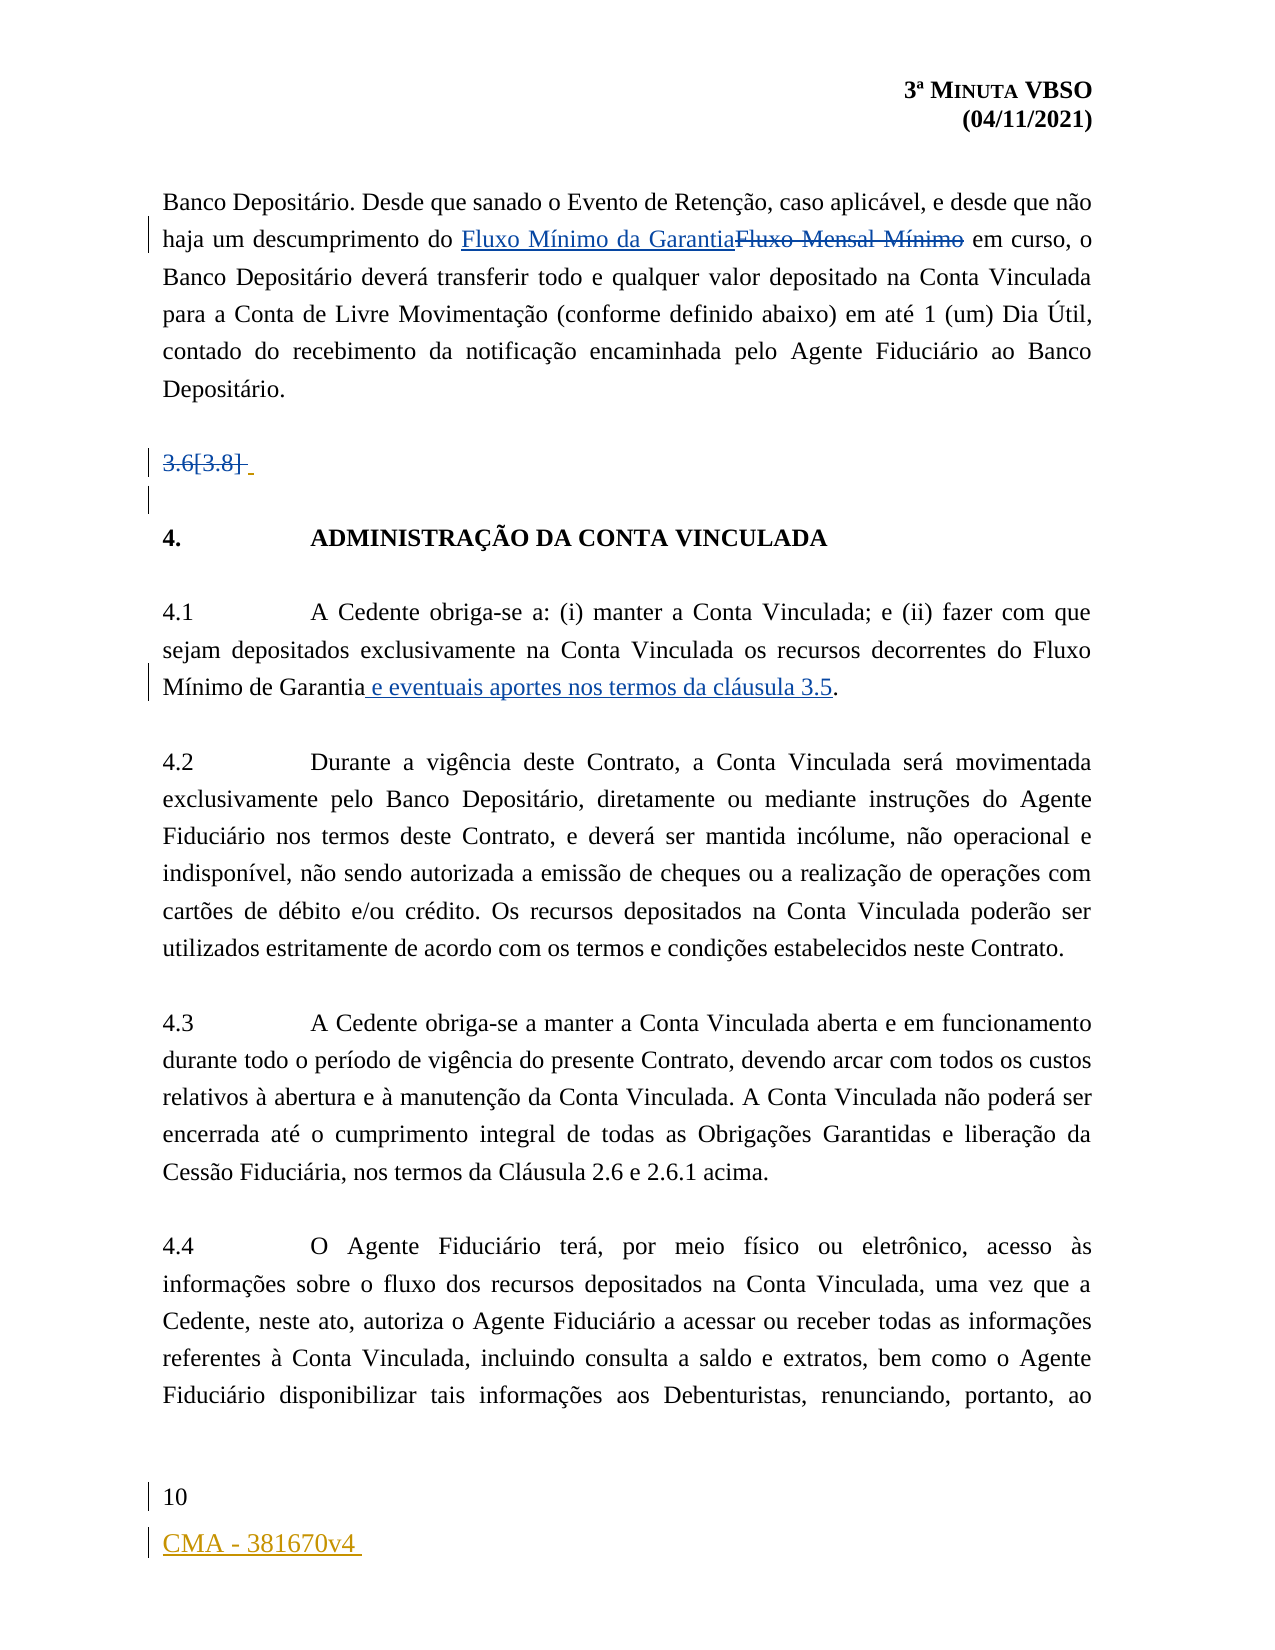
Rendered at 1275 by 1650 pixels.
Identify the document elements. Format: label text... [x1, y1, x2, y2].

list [162, 187, 1092, 402]
list A Cedente obriga-se a manter a Conta Vinculada aberta e em funcionamento durante todo o período de vigência do presente Contrato, devendo arcar com todos os custos relativos à abertura e à manutenção da Conta Vinculada. A Conta Vinculada não poderá ser encerrada até o cumprimento integral de todas as Obrigações Garantidas e liberação da Cessão Fiduciária, nos termos da Cláusula 2.6 e 2.6.1 acima. [162, 1008, 1092, 1186]
list A Cedente obriga-se a: (i) manter a Conta Vinculada; e (ii) fazer com que sejam depositados exclusivamente na Conta Vinculada os recursos decorrentes do Fluxo Mínimo de Garantia. [162, 597, 1092, 701]
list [162, 1231, 1092, 1409]
list ADMINISTRAÇÃO DA CONTA VINCULADA [162, 523, 1092, 552]
list Durante a vigência deste Contrato, a Conta Vinculada será movimentada exclusivamente pelo Banco Depositário, diretamente ou mediante instruções do Agente Fiduciário nos termos deste Contrato, e deverá ser mantida incólume, não operacional e indisponível, não sendo autorizada a emissão de cheques ou a realização de operações com cartões de débito e/ou crédito. Os recursos depositados na Conta Vinculada poderão ser utilizados estritamente de acordo com os termos e condições estabelecidos neste Contrato. [162, 747, 1092, 962]
